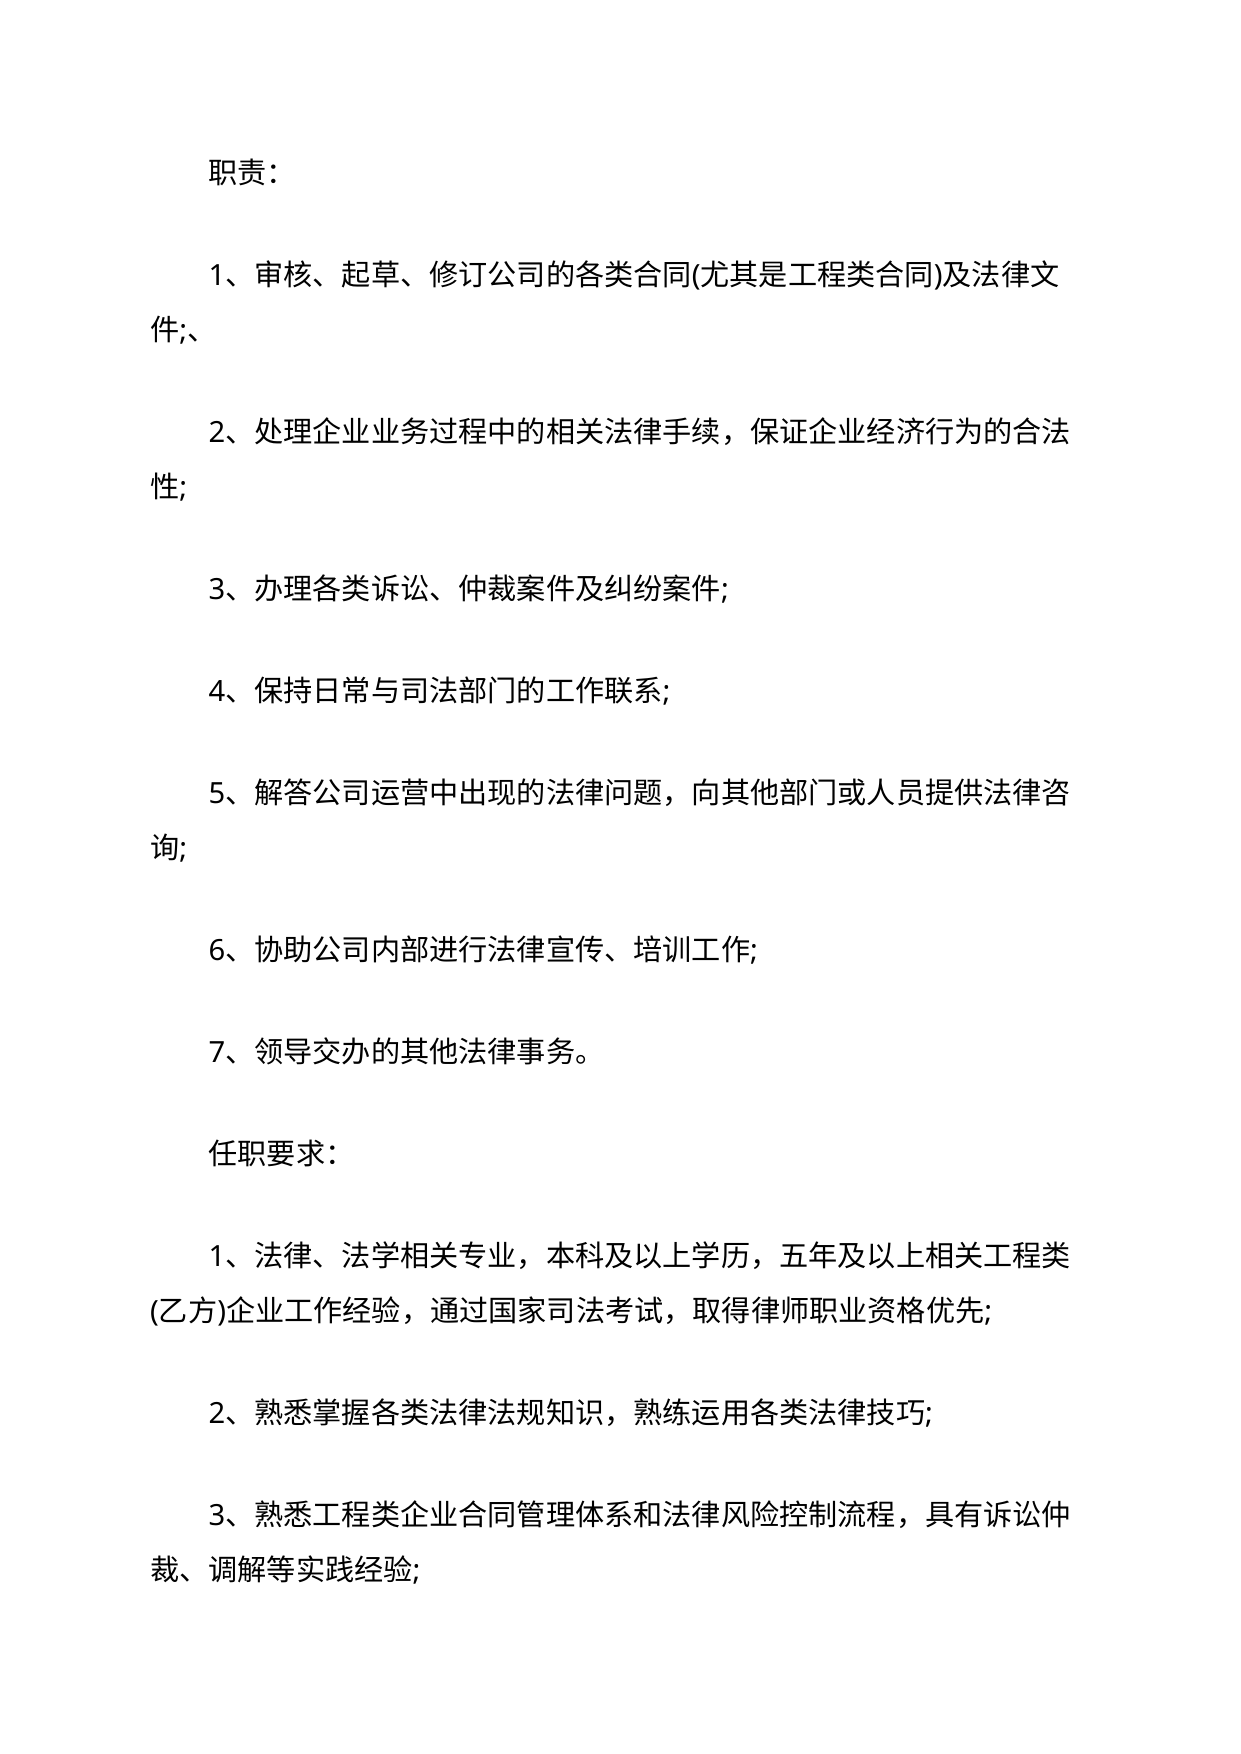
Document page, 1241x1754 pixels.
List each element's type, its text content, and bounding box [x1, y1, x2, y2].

text 3、办理各类诉讼、仲裁案件及纠纷案件; [150, 566, 1090, 608]
text 1、法律、法学相关专业，本科及以上学历，五年及以上相关工程类(乙方)企业工作经验，通过国家司法考试，取得律师职业资格优先; [150, 1232, 1090, 1330]
text 4、保持日常与司法部门的工作联系; [150, 668, 1090, 710]
text 5、解答公司运营中出现的法律问题，向其他部门或人员提供法律咨询; [150, 770, 1090, 867]
text 2、熟悉掌握各类法律法规知识，熟练运用各类法律技巧; [150, 1389, 1090, 1432]
text 7、领导交办的其他法律事务。 [150, 1029, 1090, 1071]
text 1、审核、起草、修订公司的各类合同(尤其是工程类合同)及法律文件;、 [150, 252, 1090, 349]
text 6、协助公司内部进行法律宣传、培训工作; [150, 927, 1090, 969]
text 职责： [150, 150, 1090, 192]
text 3、熟悉工程类企业合同管理体系和法律风险控制流程，具有诉讼仲裁、调解等实践经验; [150, 1491, 1090, 1589]
text 任职要求： [150, 1131, 1090, 1173]
text 2、处理企业业务过程中的相关法律手续，保证企业经济行为的合法性; [150, 409, 1090, 506]
